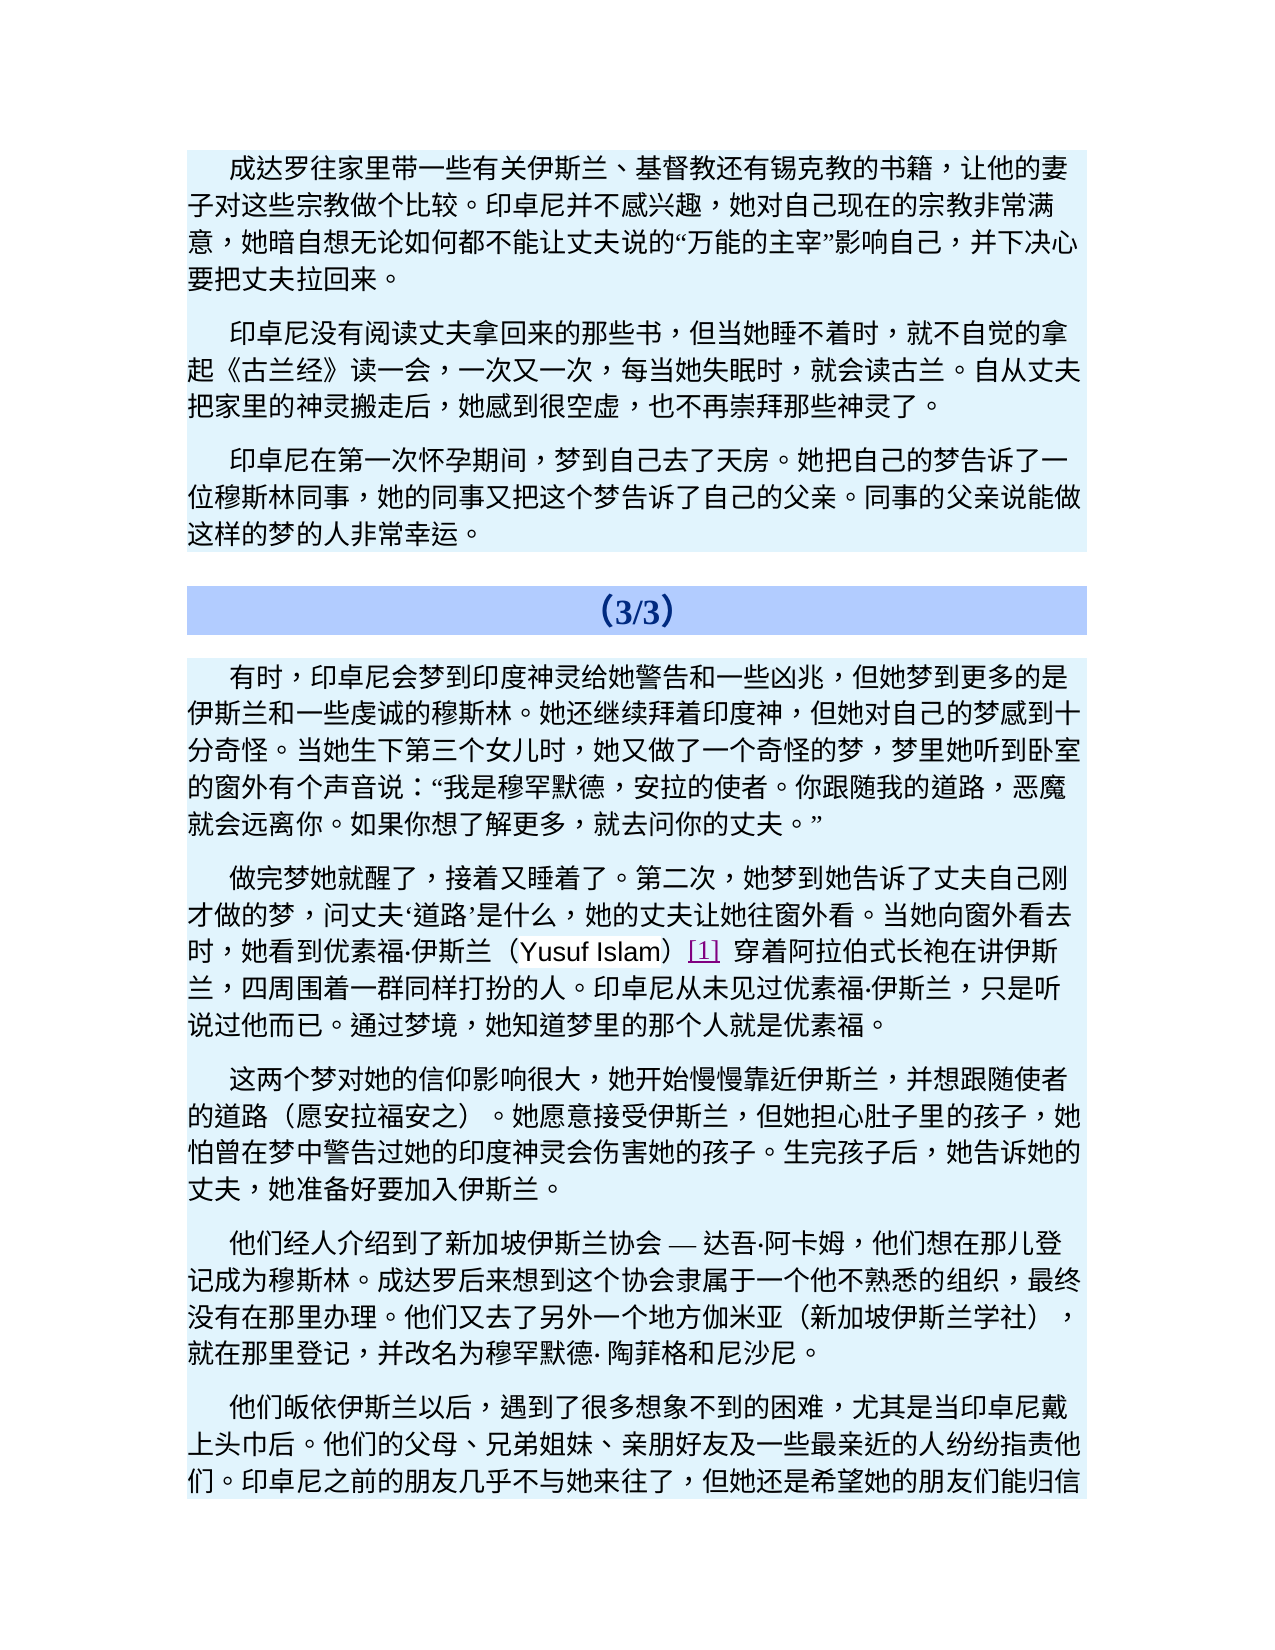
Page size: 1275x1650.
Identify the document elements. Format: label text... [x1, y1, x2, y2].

subtitle （3/3） [187, 586, 1087, 635]
text 做完梦她就醒了，接着又睡着了。第二次，她梦到她告诉了丈夫自己刚才做的梦，问丈夫‘道路’是什么，她的丈夫让她往窗外看。当她向窗外看去时，她看到优素福·伊斯兰（Yusuf Islam）[1] 穿着阿拉伯式长袍在讲伊斯兰，四周围着一群同样打扮的人。印卓尼从未见过优素福·伊斯兰，只是听说过他而已。通过梦境，她知道梦里的那个人就是优素福。 [187, 859, 1087, 1043]
text 他们经人介绍到了新加坡伊斯兰协会 — 达吾·阿卡姆，他们想在那儿登记成为穆斯林。成达罗后来想到这个协会隶属于一个他不熟悉的组织，最终没有在那里办理。他们又去了另外一个地方伽米亚（新加坡伊斯兰学社），就在那里登记，并改名为穆罕默德· 陶菲格和尼沙尼。 [187, 1224, 1087, 1372]
text 印卓尼没有阅读丈夫拿回来的那些书，但当她睡不着时，就不自觉的拿起《古兰经》读一会，一次又一次，每当她失眠时，就会读古兰。自从丈夫把家里的神灵搬走后，她感到很空虚，也不再崇拜那些神灵了。 [187, 314, 1087, 425]
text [187, 1388, 1087, 1499]
text 成达罗往家里带一些有关伊斯兰、基督教还有锡克教的书籍，让他的妻子对这些宗教做个比较。印卓尼并不感兴趣，她对自己现在的宗教非常满意，她暗自想无论如何都不能让丈夫说的“万能的主宰”影响自己，并下决心要把丈夫拉回来。 [187, 150, 1087, 297]
text 这两个梦对她的信仰影响很大，她开始慢慢靠近伊斯兰，并想跟随使者的道路（愿安拉福安之）。她愿意接受伊斯兰，但她担心肚子里的孩子，她怕曾在梦中警告过她的印度神灵会伤害她的孩子。生完孩子后，她告诉她的丈夫，她准备好要加入伊斯兰。 [187, 1060, 1087, 1208]
text 有时，印卓尼会梦到印度神灵给她警告和一些凶兆，但她梦到更多的是伊斯兰和一些虔诚的穆斯林。她还继续拜着印度神，但她对自己的梦感到十分奇怪。当她生下第三个女儿时，她又做了一个奇怪的梦，梦里她听到卧室的窗外有个声音说：“我是穆罕默德，安拉的使者。你跟随我的道路，恶魔就会远离你。如果你想了解更多，就去问你的丈夫。” [187, 658, 1087, 842]
text 印卓尼在第一次怀孕期间，梦到自己去了天房。她把自己的梦告诉了一位穆斯林同事，她的同事又把这个梦告诉了自己的父亲。同事的父亲说能做这样的梦的人非常幸运。 [187, 441, 1087, 552]
